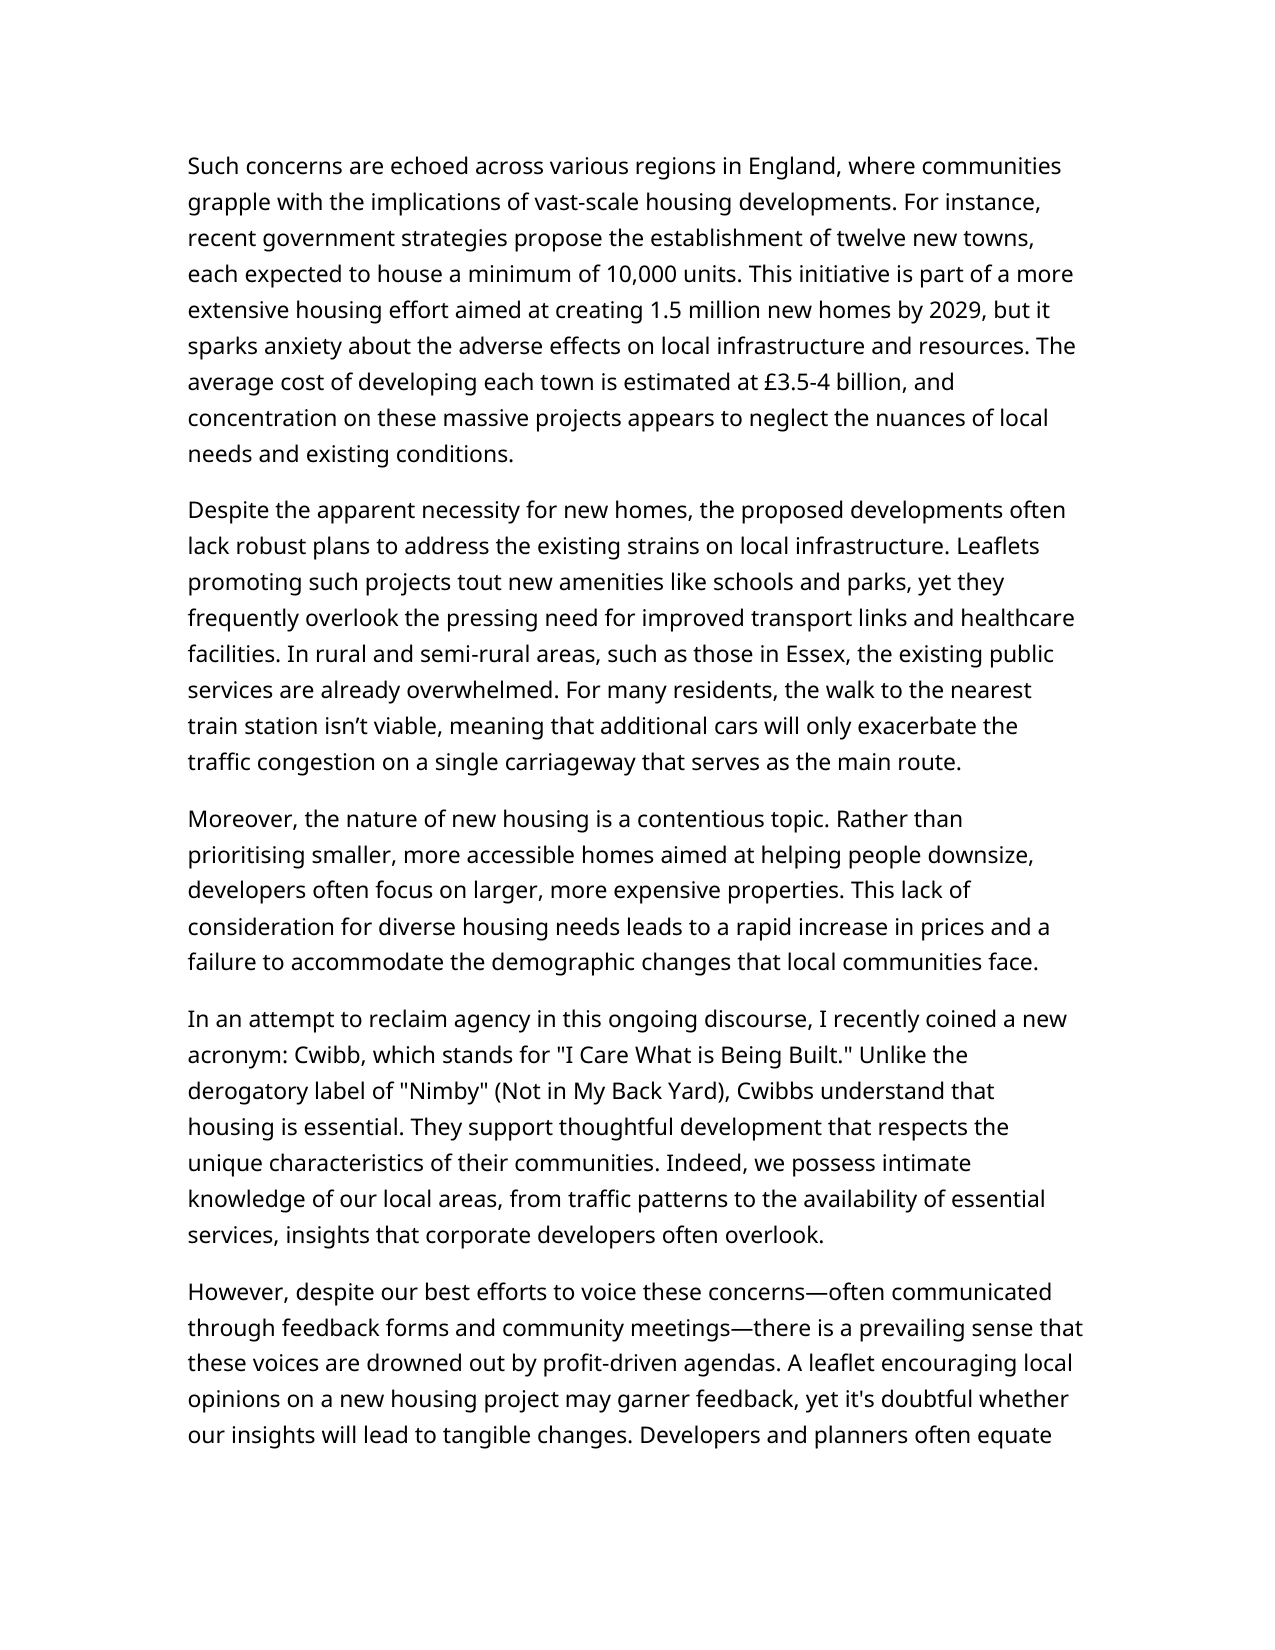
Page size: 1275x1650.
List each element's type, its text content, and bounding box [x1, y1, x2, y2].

text Moreover, the nature of new housing is a contentious topic. Rather than prioritising smaller, more accessible homes aimed at helping people downsize, developers often focus on larger, more expensive properties. This lack of consideration for diverse housing needs leads to a rapid increase in prices and a failure to accommodate the demographic changes that local communities face. [187, 803, 1087, 978]
text Despite the apparent necessity for new homes, the proposed developments often lack robust plans to address the existing strains on local infrastructure. Leaflets promoting such projects tout new amenities like schools and parks, yet they frequently overlook the pressing need for improved transport links and healthcare facilities. In rural and semi-rural areas, such as those in Essex, the existing public services are already overwhelmed. For many residents, the walk to the nearest train station isn’t viable, meaning that additional cars will only exacerbate the traffic congestion on a single carriageway that serves as the main route. [187, 494, 1087, 777]
text In an attempt to reclaim agency in this ongoing discourse, I recently coined a new acronym: Cwibb, which stands for "I Care What is Being Built." Unlike the derogatory label of "Nimby" (Not in My Back Yard), Cwibbs understand that housing is essential. They support thoughtful development that respects the unique characteristics of their communities. Indeed, we possess intimate knowledge of our local areas, from traffic patterns to the availability of essential services, insights that corporate developers often overlook. [187, 1003, 1087, 1250]
text Such concerns are echoed across various regions in England, where communities grapple with the implications of vast-scale housing developments. For instance, recent government strategies propose the establishment of twelve new towns, each expected to house a minimum of 10,000 units. This initiative is part of a more extensive housing effort aimed at creating 1.5 million new homes by 2029, but it sparks anxiety about the adverse effects on local infrastructure and resources. The average cost of developing each town is estimated at £3.5-4 billion, and concentration on these massive projects appears to neglect the nuances of local needs and existing conditions. [187, 150, 1087, 469]
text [187, 1276, 1087, 1451]
